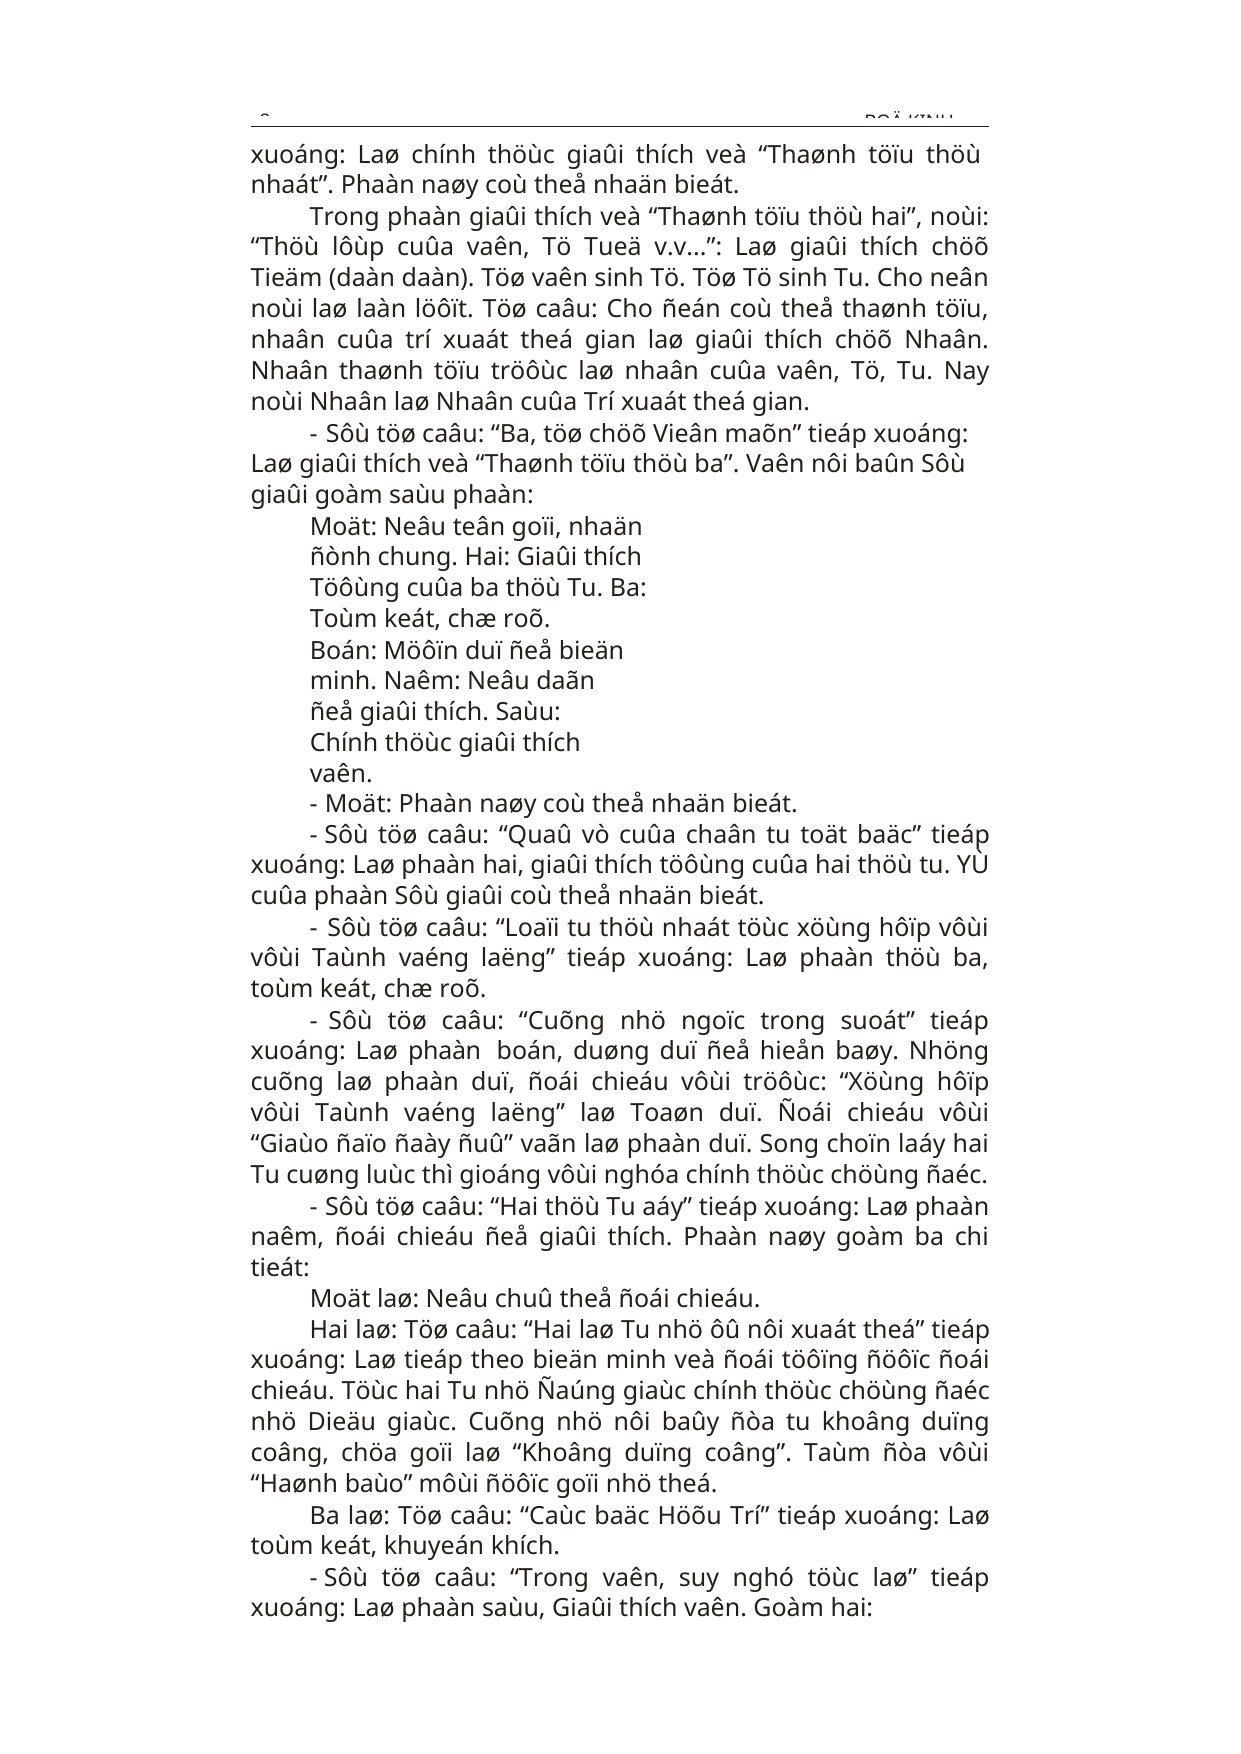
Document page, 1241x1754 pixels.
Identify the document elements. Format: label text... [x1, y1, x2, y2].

text Boán: Möôïn duï ñeå bieän minh. Naêm: Neâu daãn ñeå giaûi thích. Saùu: Chính thöùc giaûi thích vaên. [309, 635, 632, 790]
list Sôù töø caâu: “Hai thöù Tu aáy” tieáp xuoáng: Laø phaàn naêm, ñoái chieáu ñeå giaûi thích. Phaàn naøy goàm ba chi tieát: [250, 1191, 990, 1284]
list Sôù töø caâu: “Ba, töø chöõ Vieân maõn” tieáp xuoáng: Laø giaûi thích veà “Thaønh töïu thöù ba”. Vaên nôi baûn Sôù giaûi goàm saùu phaàn: [250, 418, 989, 511]
text Moät: Neâu teân goïi, nhaän ñònh chung. Hai: Giaûi thích Töôùng cuûa ba thöù Tu. Ba: Toùm keát, chæ roõ. [309, 511, 694, 635]
list Moät: Phaàn naøy coù theå nhaän bieát. [309, 790, 1065, 818]
text Moät laø: Neâu chuû theå ñoái chieáu. [309, 1284, 1065, 1313]
list Sôù töø caâu: “Quaû vò cuûa chaân tu toät baäc” tieáp xuoáng: Laø phaàn hai, giaûi thích töôùng cuûa hai thöù tu. YÙ cuûa phaàn Sôù giaûi coù theå nhaän bieát. [250, 819, 990, 912]
text Ba laø: Töø caâu: “Caùc baäc Höõu Trí” tieáp xuoáng: Laø toùm keát, khuyeán khích. [250, 1499, 990, 1561]
text Trong phaàn giaûi thích veà “Thaønh töïu thöù hai”, noùi: “Thöù lôùp cuûa vaên, Tö Tueä v.v...”: Laø giaûi thích chöõ Tieäm (daàn daàn). Töø vaên sinh Tö. Töø Tö sinh Tu. Cho neân noùi laø laàn löôït. Töø caâu: Cho ñeán coù theå thaønh töïu, nhaân cuûa trí xuaát theá gian laø giaûi thích chöõ Nhaân. Nhaân thaønh töïu tröôùc laø nhaân cuûa vaên, Tö, Tu. Nay noùi Nhaân laø Nhaân cuûa Trí xuaát theá gian. [250, 200, 990, 418]
list Sôù töø caâu: “Cuõng nhö ngoïc trong suoát” tieáp xuoáng: Laø phaàn boán, duøng duï ñeå hieån baøy. Nhöng cuõng laø phaàn duï, ñoái chieáu vôùi tröôùc: “Xöùng hôïp vôùi Taùnh vaéng laëng” laø Toaøn duï. Ñoái chieáu vôùi “Giaùo ñaïo ñaày ñuû” vaãn laø phaàn duï. Song choïn laáy hai Tu cuøng luùc thì gioáng vôùi nghóa chính thöùc chöùng ñaéc. [250, 1005, 990, 1191]
list Sôù töø caâu: “Loaïi tu thöù nhaát töùc xöùng hôïp vôùi vôùi Taùnh vaéng laëng” tieáp xuoáng: Laø phaàn thöù ba, toùm keát, chæ roõ. [250, 912, 990, 1005]
list Sôù töø caâu: “Trong vaên, suy nghó töùc laø” tieáp xuoáng: Laø phaàn saùu, Giaûi thích vaên. Goàm hai: [250, 1561, 990, 1623]
text xuoáng: Laø chính thöùc giaûi thích veà “Thaønh töïu thöù nhaát”. Phaàn naøy coù theå nhaän bieát. [250, 138, 982, 200]
text Hai laø: Töø caâu: “Hai laø Tu nhö ôû nôi xuaát theá” tieáp xuoáng: Laø tieáp theo bieän minh veà ñoái töôïng ñöôïc ñoái chieáu. Töùc hai Tu nhö Ñaúng giaùc chính thöùc chöùng ñaéc nhö Dieäu giaùc. Cuõng nhö nôi baûy ñòa tu khoâng duïng coâng, chöa goïi laø “Khoâng duïng coâng”. Taùm ñòa vôùi “Haønh baùo” môùi ñöôïc goïi nhö theá. [250, 1313, 990, 1499]
